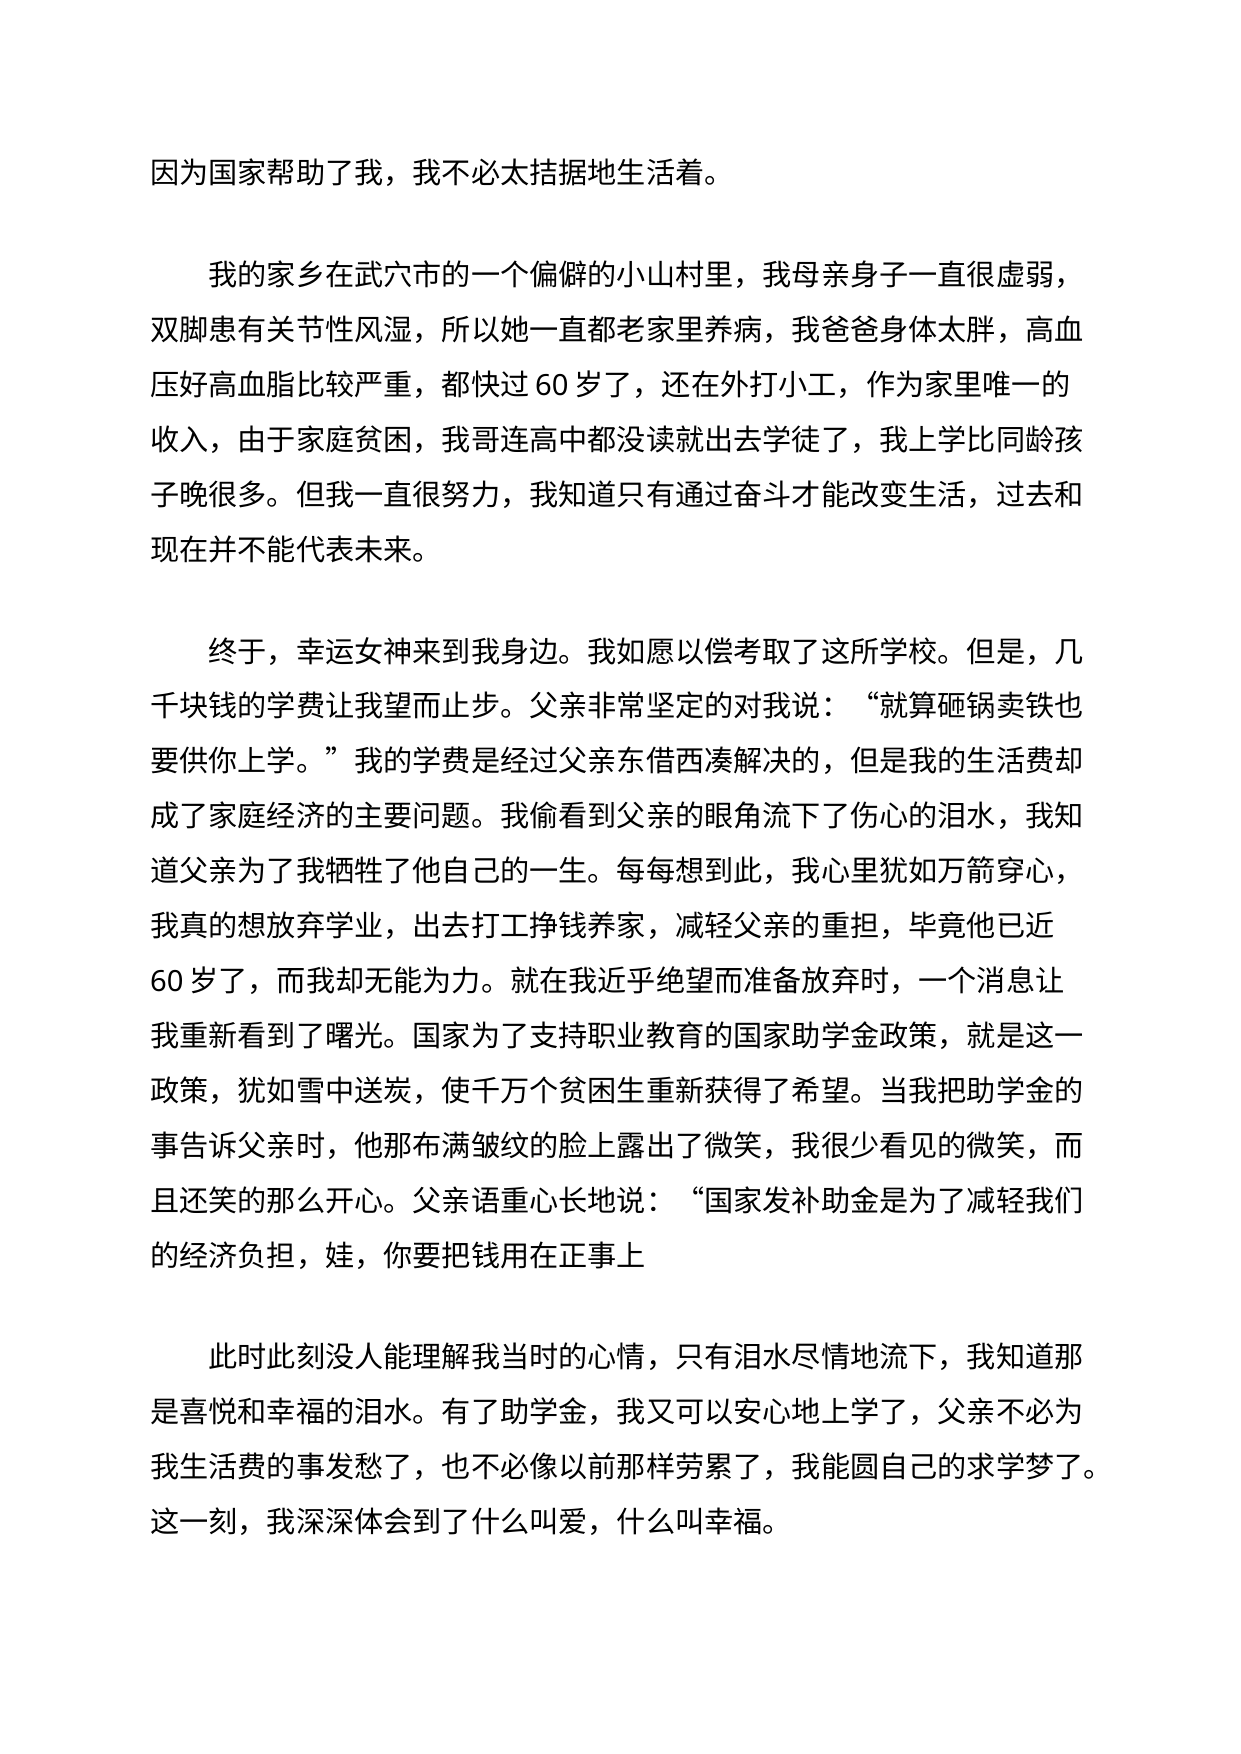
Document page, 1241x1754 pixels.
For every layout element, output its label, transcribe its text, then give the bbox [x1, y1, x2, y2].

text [150, 150, 1090, 192]
text 终于，幸运女神来到我身边。我如愿以偿考取了这所学校。但是，几千块钱的学费让我望而止步。父亲非常坚定的对我说：“就算砸锅卖铁也要供你上学。”我的学费是经过父亲东借西凑解决的，但是我的生活费却成了家庭经济的主要问题。我偷看到父亲的眼角流下了伤心的泪水，我知道父亲为了我牺牲了他自己的一生。每每想到此，我心里犹如万箭穿心，我真的想放弃学业，出去打工挣钱养家，减轻父亲的重担，毕竟他已近60岁了，而我却无能为力。就在我近乎绝望而准备放弃时，一个消息让我重新看到了曙光。国家为了支持职业教育的国家助学金政策，就是这一政策，犹如雪中送炭，使千万个贫困生重新获得了希望。当我把助学金的事告诉父亲时，他那布满皱纹的脸上露出了微笑，我很少看见的微笑，而且还笑的那么开心。父亲语重心长地说：“国家发补助金是为了减轻我们的经济负担，娃，你要把钱用在正事上 [150, 628, 1090, 1274]
text 我的家乡在武穴市的一个偏僻的小山村里，我母亲身子一直很虚弱，双脚患有关节性风湿，所以她一直都老家里养病，我爸爸身体太胖，高血压好高血脂比较严重，都快过60岁了，还在外打小工，作为家里唯一的收入，由于家庭贫困，我哥连高中都没读就出去学徒了，我上学比同龄孩子晚很多。但我一直很努力，我知道只有通过奋斗才能改变生活，过去和现在并不能代表未来。 [150, 252, 1090, 569]
text 此时此刻没人能理解我当时的心情，只有泪水尽情地流下，我知道那是喜悦和幸福的泪水。有了助学金，我又可以安心地上学了，父亲不必为我生活费的事发愁了，也不必像以前那样劳累了，我能圆自己的求学梦了。这一刻，我深深体会到了什么叫爱，什么叫幸福。 [150, 1334, 1090, 1541]
